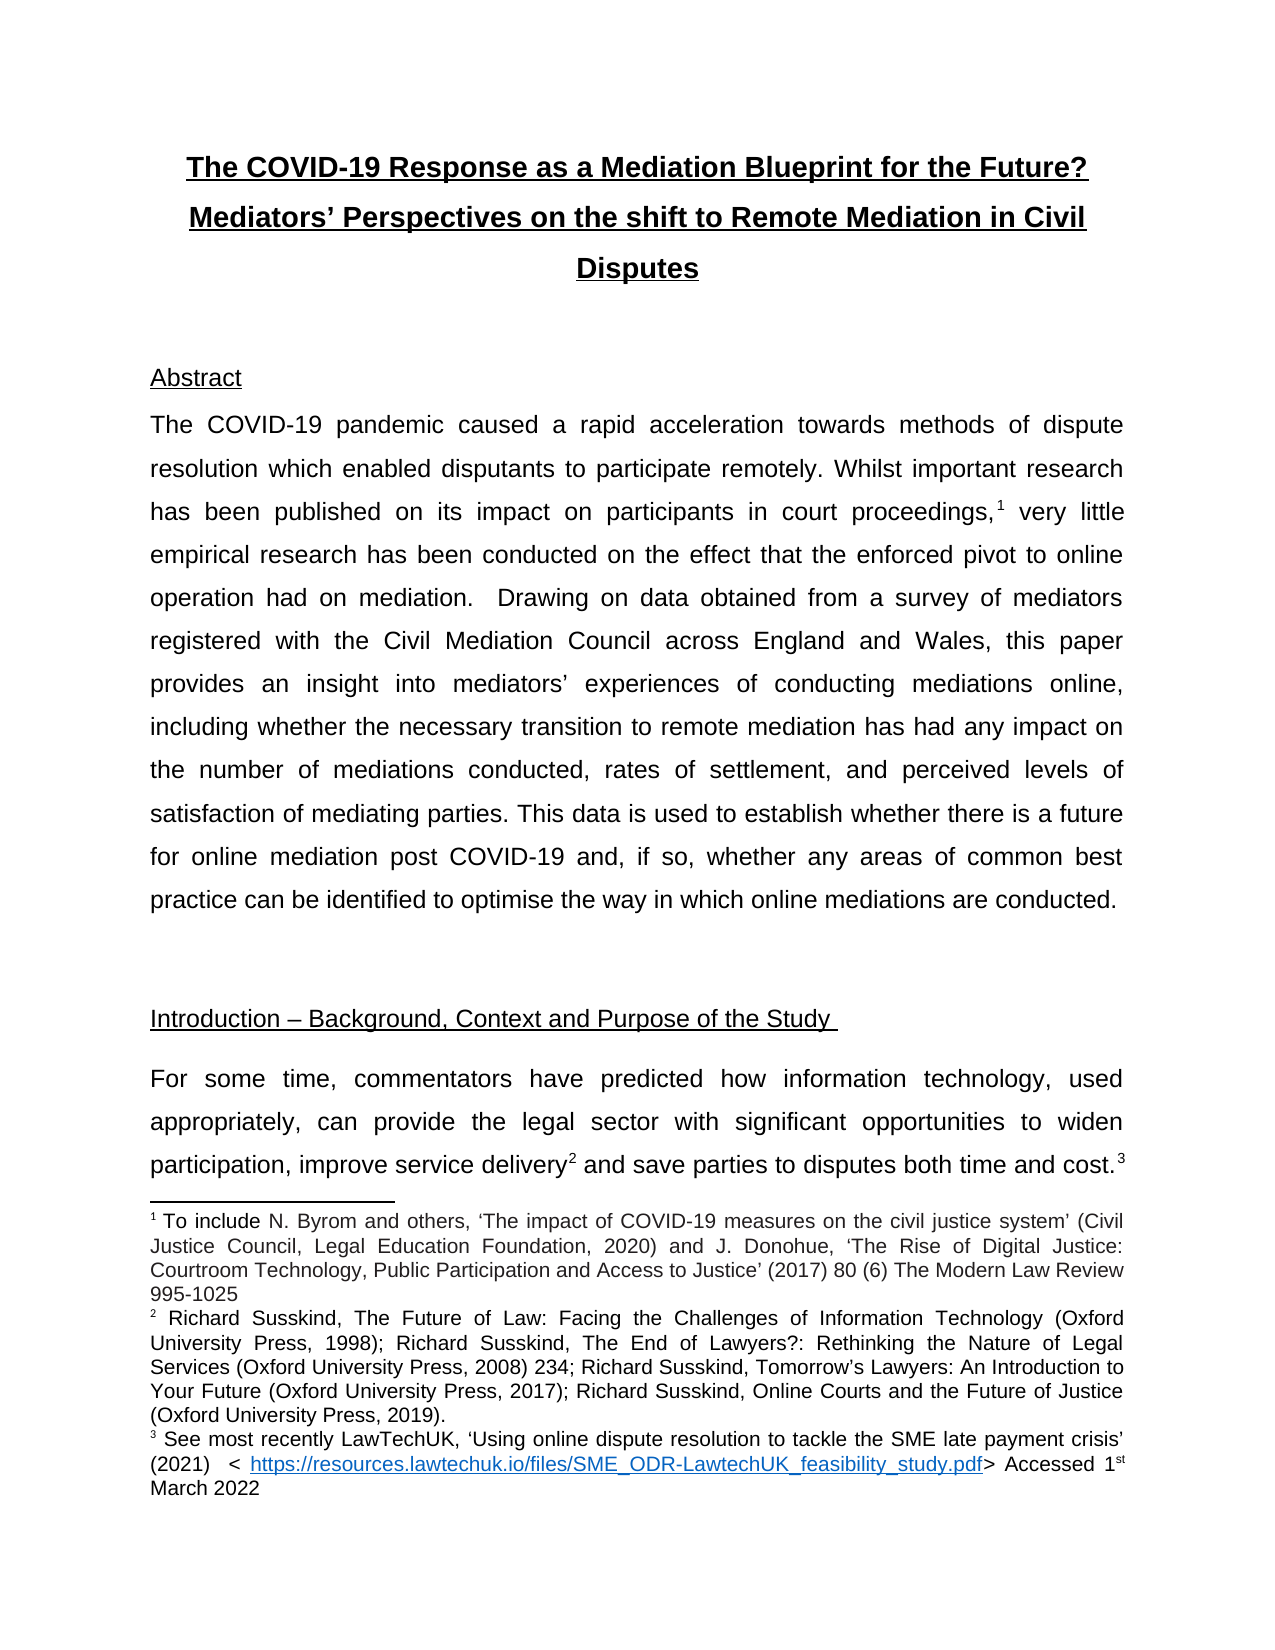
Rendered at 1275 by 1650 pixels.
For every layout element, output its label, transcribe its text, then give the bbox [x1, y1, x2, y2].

text Introduction – Background, Context and Purpose of the Study [150, 1004, 1125, 1033]
text Abstract [150, 363, 1125, 391]
text The COVID-19 Response as a Mediation Blueprint for the Future? Mediators’ Perspectives on the shift to Remote Mediation in Civil Disputes [150, 150, 1125, 284]
text The COVID-19 pandemic caused a rapid acceleration towards methods of dispute resolution which enabled disputants to participate remotely. Whilst important research has been published on its impact on participants in court proceedings, very little empirical research has been conducted on the effect that the enforced pivot to online operation had on mediation. Drawing on data obtained from a survey of mediators registered with the Civil Mediation Council across England and Wales, this paper provides an insight into mediators’ experiences of conducting mediations online, including whether the necessary transition to remote mediation has had any impact on the number of mediations conducted, rates of settlement, and perceived levels of satisfaction of mediating parties. This data is used to establish whether there is a future for online mediation post COVID-19 and, if so, whether any areas of common best practice can be identified to optimise the way in which online mediations are conducted. [150, 410, 1125, 913]
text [150, 1064, 1125, 1179]
